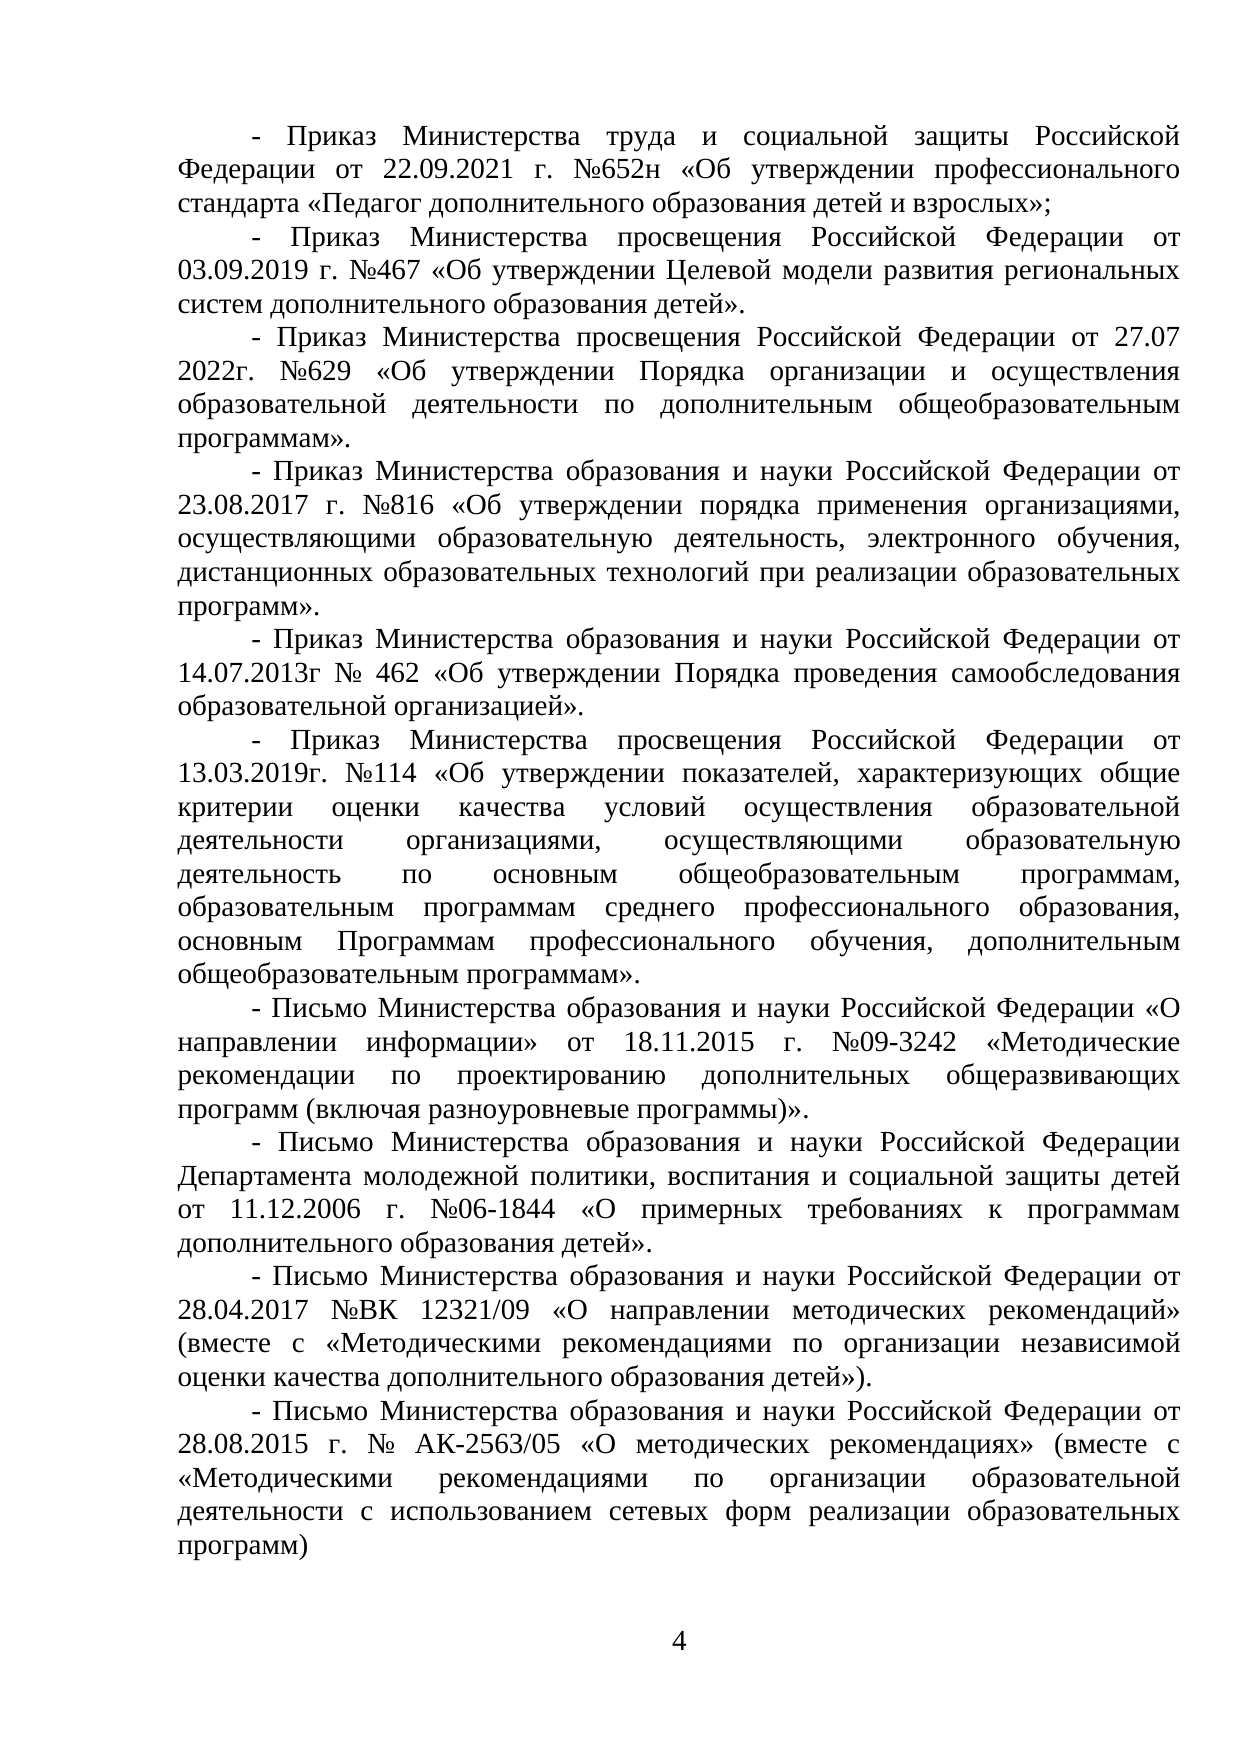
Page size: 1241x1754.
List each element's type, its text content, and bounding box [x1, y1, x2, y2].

text - Письмо Министерства образования и науки Российской Федерации Департамента молодежной политики, воспитания и социальной защиты детей от 11.12.2006 г. №06-1844 «О примерных требованиях к программам дополнительного образования детей». [177, 1124, 1181, 1258]
text - Письмо Министерства образования и науки Российской Федерации от 28.04.2017 №ВК 12321/09 «О направлении методических рекомендаций» (вместе с «Методическими рекомендациями по организации независимой оценки качества дополнительного образования детей»). [177, 1258, 1181, 1393]
text - Письмо Министерства образования и науки Российской Федерации от 28.08.2015 г. № АК-2563/05 «О методических рекомендациях» (вместе с «Методическими рекомендациями по организации образовательной деятельности с использованием сетевых форм реализации образовательных программ) [177, 1393, 1181, 1560]
text - Приказ Министерства образования и науки Российской Федерации от 23.08.2017 г. №816 «Об утверждении порядка применения организациями, осуществляющими образовательную деятельность, электронного обучения, дистанционных образовательных технологий при реализации образовательных программ». [177, 453, 1181, 621]
text - Приказ Министерства образования и науки Российской Федерации от 14.07.2013г № 462 «Об утверждении Порядка проведения самообследования образовательной организацией». [177, 621, 1181, 722]
text - Приказ Министерства просвещения Российской Федерации от 03.09.2019 г. №467 «Об утверждении Целевой модели развития региональных систем дополнительного образования детей». [177, 219, 1181, 319]
text - Письмо Министерства образования и науки Российской Федерации «О направлении информации» от 18.11.2015 г. №09-3242 «Методические рекомендации по проектированию дополнительных общеразвивающих программ (включая разноуровневые программы)». [177, 990, 1181, 1124]
text - Приказ Министерства просвещения Российской Федерации от 27.07 2022г. №629 «Об утверждении Порядка организации и осуществления образовательной деятельности по дополнительным общеобразовательным программам». [177, 319, 1181, 453]
text - Приказ Министерства просвещения Российской Федерации от 13.03.2019г. №114 «Об утверждении показателей, характеризующих общие критерии оценки качества условий осуществления образовательной деятельности организациями, осуществляющими образовательную деятельность по основным общеобразовательным программам, образовательным программам среднего профессионального образования, основным Программам профессионального обучения, дополнительным общеобразовательным программам». [177, 722, 1181, 990]
text - Приказ Министерства труда и социальной защиты Российской Федерации от 22.09.2021 г. №652н «Об утверждении профессионального стандарта «Педагог дополнительного образования детей и взрослых»; [177, 118, 1181, 219]
